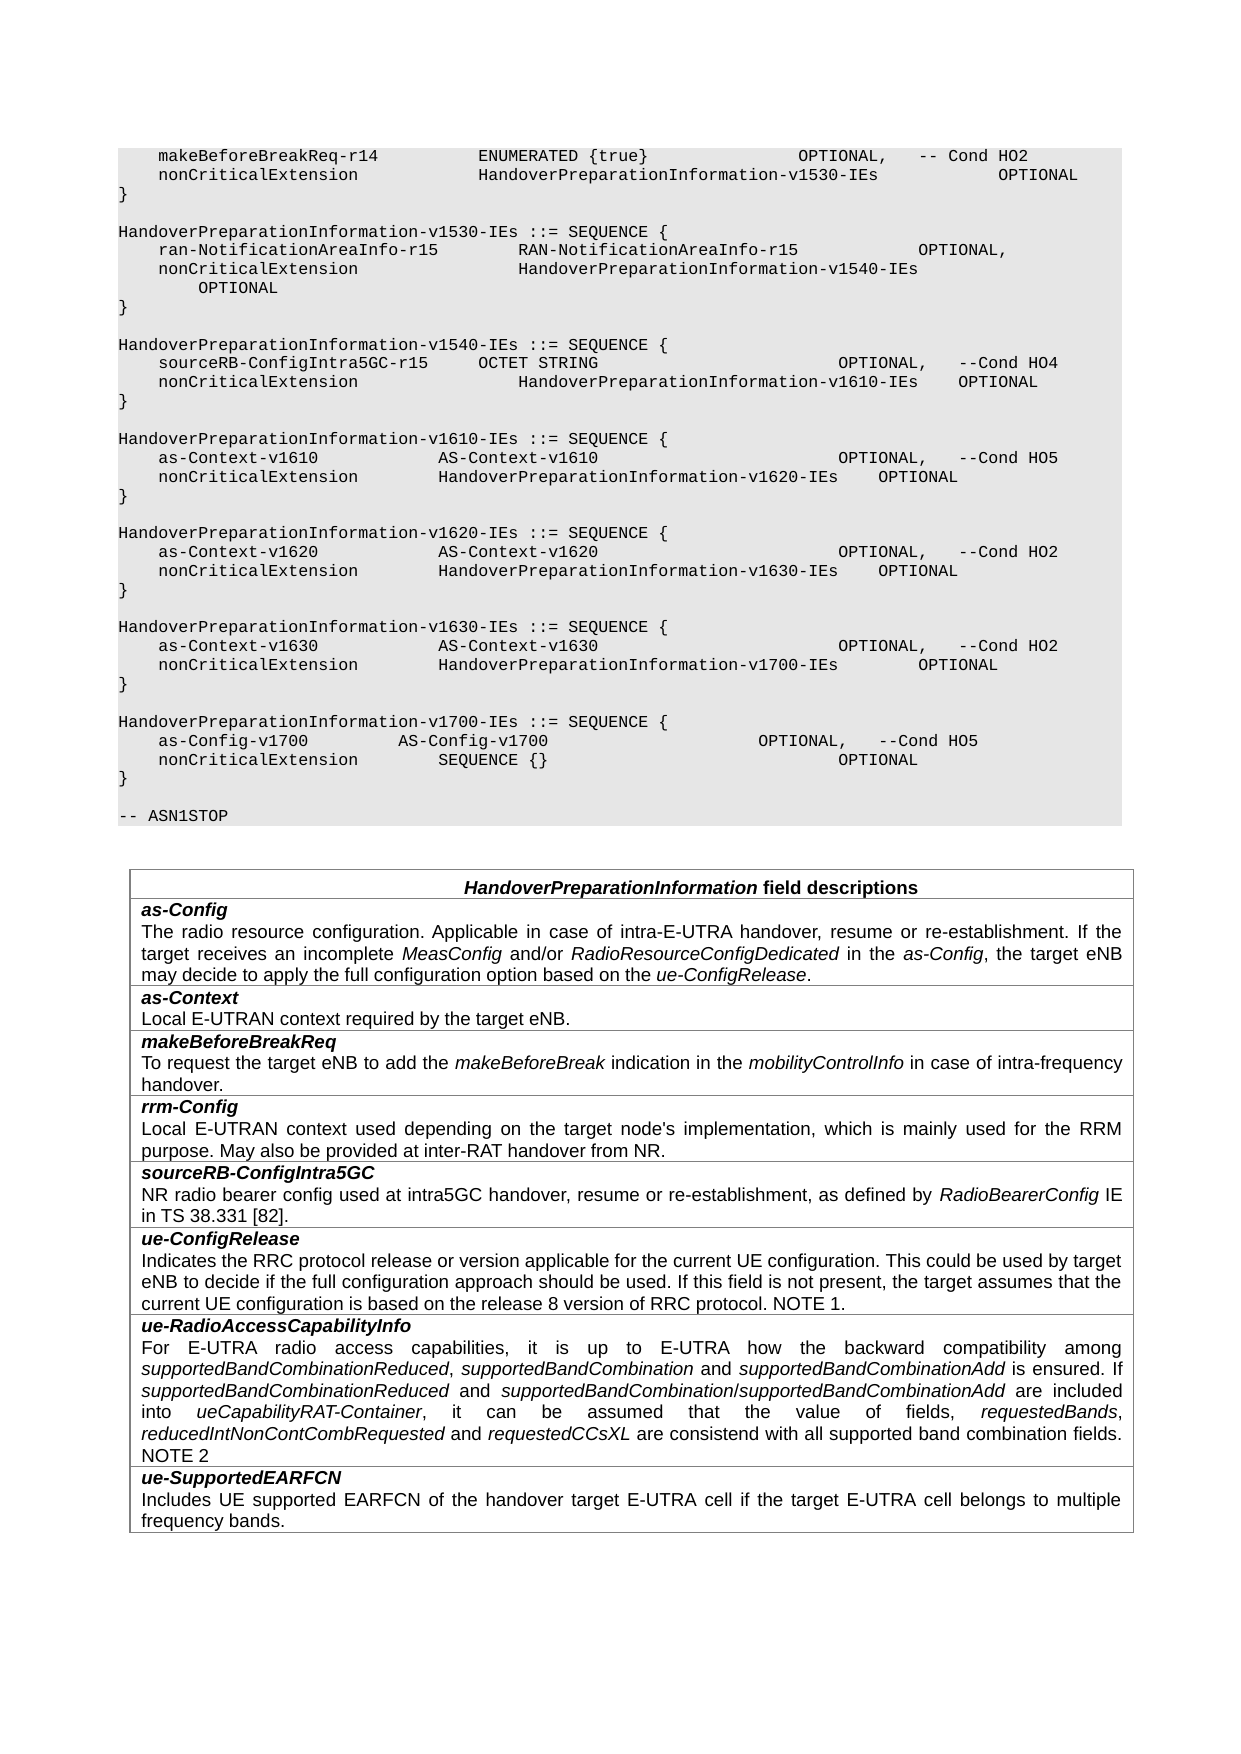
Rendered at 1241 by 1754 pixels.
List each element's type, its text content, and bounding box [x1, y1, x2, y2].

text as-Context-v1610 AS-Context-v1610 OPTIONAL, --Cond HO5 [118, 449, 1122, 468]
text nonCriticalExtension HandoverPreparationInformation-v1530-IEs OPTIONAL [118, 167, 1122, 185]
text } [118, 676, 1122, 694]
table_cell ue-SupportedEARFCN Includes UE supported EARFCN of the handover target E-UTRA cell if the target E-UTRA cell belongs to multiple frequency bands. [131, 1467, 1133, 1532]
text nonCriticalExtension HandoverPreparationInformation-v1610-IEs OPTIONAL [118, 374, 1122, 393]
text as-Config-v1700 AS-Config-v1700 OPTIONAL, --Cond HO5 [118, 732, 1122, 751]
table_cell ue-RadioAccessCapabilityInfo For E-UTRA radio access capabilities, it is up to E-UTRA how the backward compatibility among supportedBandCombinationReduced, supportedBandCombination and supportedBandCombinationAdd is ensured. If supportedBandCombinationReduced and supportedBandCombination/supportedBandCombinationAdd are included into ueCapabilityRAT-Container, it can be assumed that the value of fields, requestedBands, reducedIntNonContCombRequested and requestedCCsXL are consistend with all supported band combination fields. NOTE 2 [131, 1315, 1133, 1466]
text } [118, 298, 1122, 317]
text HandoverPreparationInformation-v1540-IEs ::= SEQUENCE { [118, 336, 1122, 355]
table_cell ue-ConfigRelease Indicates the RRC protocol release or version applicable for the current UE configuration. This could be used by target eNB to decide if the full configuration approach should be used. If this field is not present, the target assumes that the current UE configuration is based on the release 8 version of RRC protocol. NOTE 1. [131, 1228, 1133, 1314]
text -- ASN1STOP [118, 808, 1122, 826]
text makeBeforeBreakReq-r14 ENUMERATED {true} OPTIONAL, -- Cond HO2 [118, 148, 1122, 167]
table_cell sourceRB-ConfigIntra5GC NR radio bearer config used at intra5GC handover, resume or re-establishment, as defined by RadioBearerConfig IE in TS 38.331 [82]. [131, 1162, 1133, 1227]
text sourceRB-ConfigIntra5GC-r15 OCTET STRING OPTIONAL, --Cond HO4 [118, 355, 1122, 374]
text as-Context-v1630 AS-Context-v1630 OPTIONAL, --Cond HO2 [118, 638, 1122, 657]
text nonCriticalExtension HandoverPreparationInformation-v1540-IEs OPTIONAL [118, 261, 1122, 298]
text HandoverPreparationInformation-v1610-IEs ::= SEQUENCE { [118, 431, 1122, 449]
text HandoverPreparationInformation-v1630-IEs ::= SEQUENCE { [118, 619, 1122, 638]
text } [118, 770, 1122, 789]
text nonCriticalExtension SEQUENCE {} OPTIONAL [118, 751, 1122, 770]
text } [118, 581, 1122, 600]
text nonCriticalExtension HandoverPreparationInformation-v1630-IEs OPTIONAL [118, 562, 1122, 581]
text HandoverPreparationInformation-v1620-IEs ::= SEQUENCE { [118, 525, 1122, 544]
text } [118, 393, 1122, 412]
text HandoverPreparationInformation-v1530-IEs ::= SEQUENCE { [118, 223, 1122, 242]
text nonCriticalExtension HandoverPreparationInformation-v1620-IEs OPTIONAL [118, 468, 1122, 487]
table_cell as-Config The radio resource configuration. Applicable in case of intra-E-UTRA handover, resume or re-establishment. If the target receives an incomplete MeasConfig and/or RadioResourceConfigDedicated in the as-Config, the target eNB may decide to apply the full configuration option based on the ue-ConfigRelease. [131, 899, 1133, 985]
table_cell rrm-Config Local E-UTRAN context used depending on the target node's implementation, which is mainly used for the RRM purpose. May also be provided at inter-RAT handover from NR. [131, 1096, 1133, 1161]
table_header HandoverPreparationInformation field descriptions [131, 870, 1133, 898]
text } [118, 185, 1122, 204]
text as-Context-v1620 AS-Context-v1620 OPTIONAL, --Cond HO2 [118, 544, 1122, 562]
table_cell as-Context Local E-UTRAN context required by the target eNB. [131, 986, 1133, 1029]
text HandoverPreparationInformation-v1700-IEs ::= SEQUENCE { [118, 713, 1122, 732]
table_cell makeBeforeBreakReq To request the target eNB to add the makeBeforeBreak indication in the mobilityControlInfo in case of intra-frequency handover. [131, 1031, 1133, 1095]
text ran-NotificationAreaInfo-r15 RAN-NotificationAreaInfo-r15 OPTIONAL, [118, 242, 1122, 261]
text nonCriticalExtension HandoverPreparationInformation-v1700-IEs OPTIONAL [118, 657, 1122, 676]
text } [118, 487, 1122, 506]
